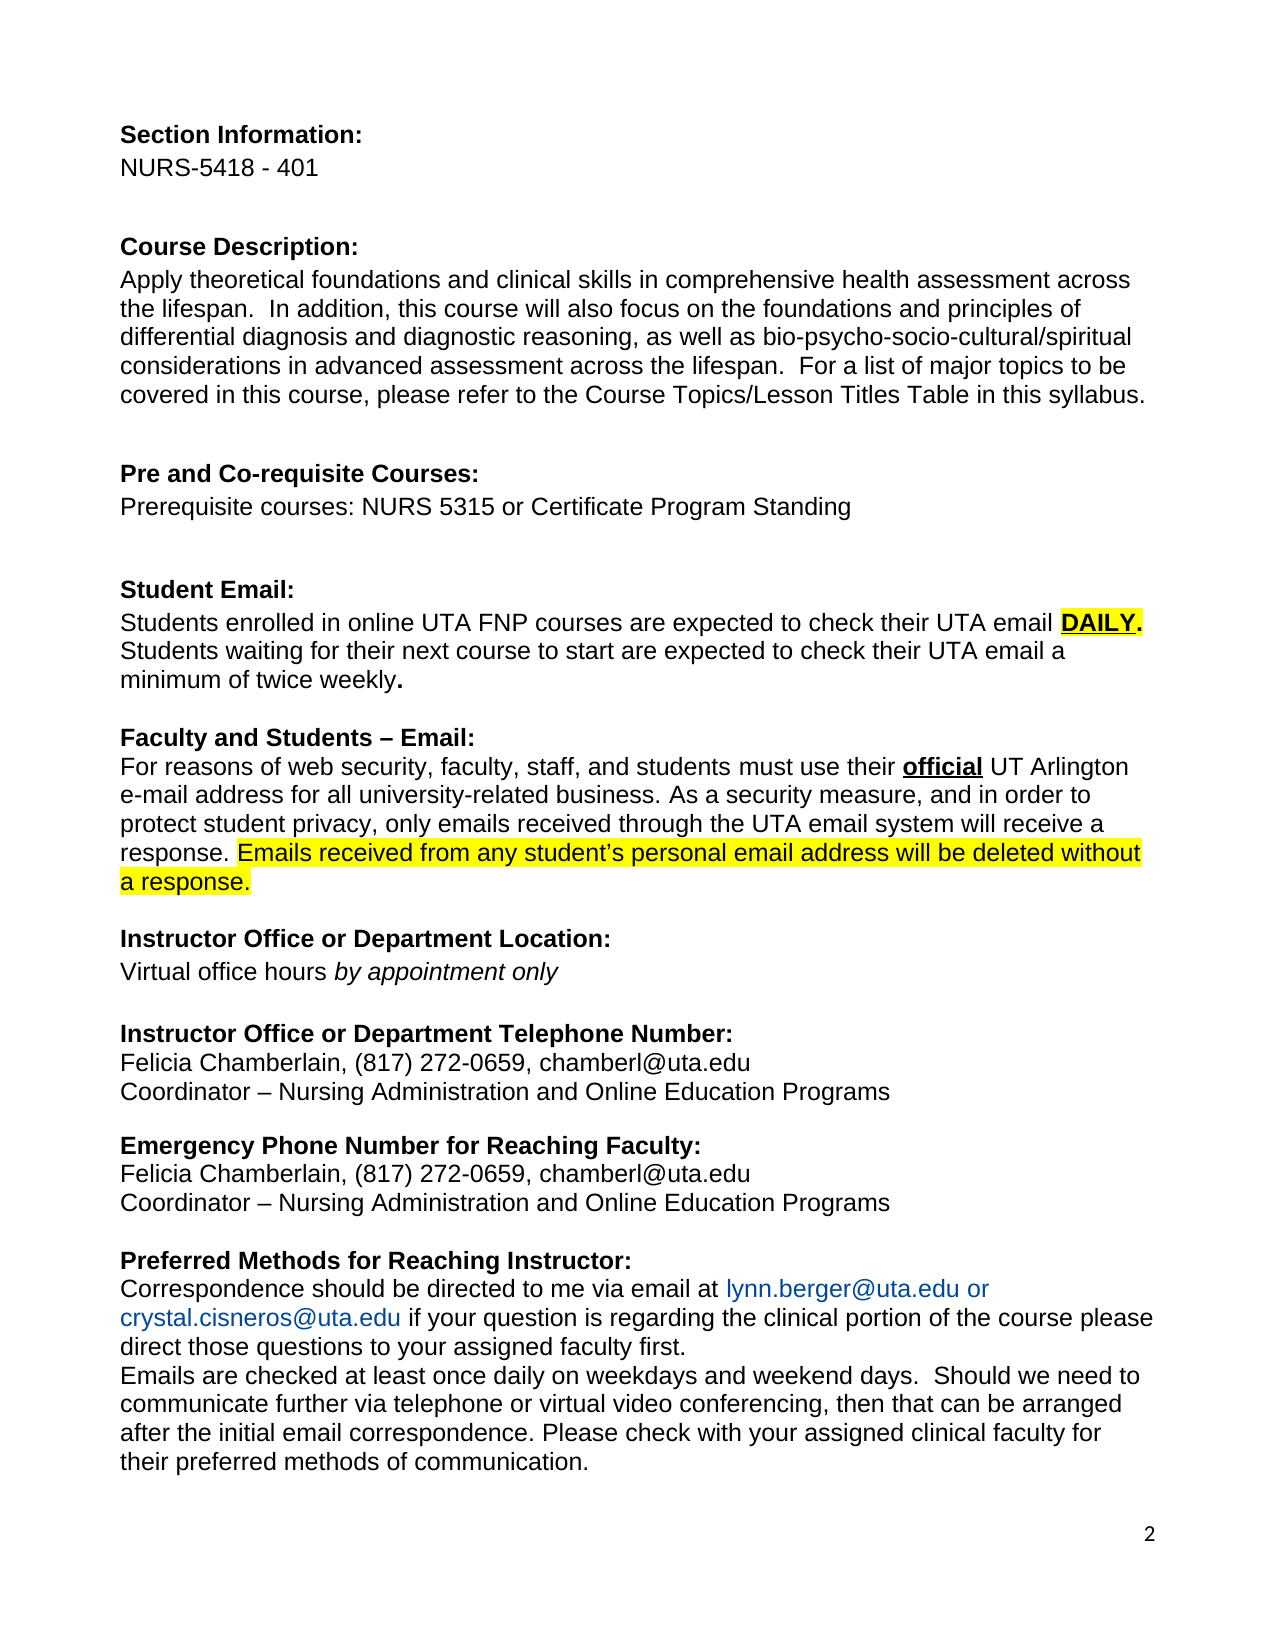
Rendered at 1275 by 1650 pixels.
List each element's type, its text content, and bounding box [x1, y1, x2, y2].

text Emergency Phone Number for Reaching Faculty: [120, 1131, 1155, 1159]
text Felicia Chamberlain, (817) 272-0659, chamberl@uta.edu [120, 1159, 1155, 1188]
text Felicia Chamberlain, (817) 272-0659, chamberl@uta.edu [120, 1048, 1155, 1077]
text Coordinator – Nursing Administration and Online Education Programs [120, 1077, 1155, 1106]
text Preferred Methods for Reaching Instructor: [120, 1246, 1155, 1274]
text NURS-5418 - 401 [120, 153, 1155, 182]
text Prerequisite courses: NURS 5315 or Certificate Program Standing [120, 492, 1155, 520]
text For reasons of web security, faculty, staff, and students must use their official UT Arlington e-mail address for all university-related business. As a security measure, and in order to protect student privacy, only emails received through the UTA email system will receive a response. Emails received from any student’s personal email address will be deleted without a response. [120, 752, 1144, 895]
text Students enrolled in online UTA FNP courses are expected to check their UTA email DAILY. Students waiting for their next course to start are expected to check their UTA email a minimum of twice weekly. [120, 608, 1155, 694]
subtitle Pre and Co-requisite Courses: [120, 458, 1155, 487]
text Instructor Office or Department Telephone Number: [120, 1019, 1155, 1048]
text Instructor Office or Department Location: [120, 924, 1155, 953]
text Virtual office hours by appointment only [120, 957, 1155, 986]
text Correspondence should be directed to me via email at lynn.berger@uta.edu or crystal.cisneros@uta.edu if your question is regarding the clinical portion of the course please direct those questions to your assigned faculty first. [120, 1274, 1155, 1361]
subtitle Course Description: [120, 232, 1155, 261]
text Coordinator – Nursing Administration and Online Education Programs [120, 1188, 1155, 1217]
text Emails are checked at least once daily on weekdays and weekend days. Should we need to communicate further via telephone or virtual video conferencing, then that can be arranged after the initial email correspondence. Please check with your assigned clinical faculty for their preferred methods of communication. [120, 1361, 1155, 1476]
text Faculty and Students – Email: [120, 723, 1144, 752]
subtitle Section Information: [120, 120, 1155, 149]
subtitle Student Email: [120, 574, 1155, 603]
text Apply theoretical foundations and clinical skills in comprehensive health assessment across the lifespan. In addition, this course will also focus on the foundations and principles of differential diagnosis and diagnostic reasoning, as well as bio-psycho-socio-cultural/spiritual considerations in advanced assessment across the lifespan. For a list of major topics to be covered in this course, please refer to the Course Topics/Lesson Titles Table in this syllabus. [120, 265, 1155, 408]
